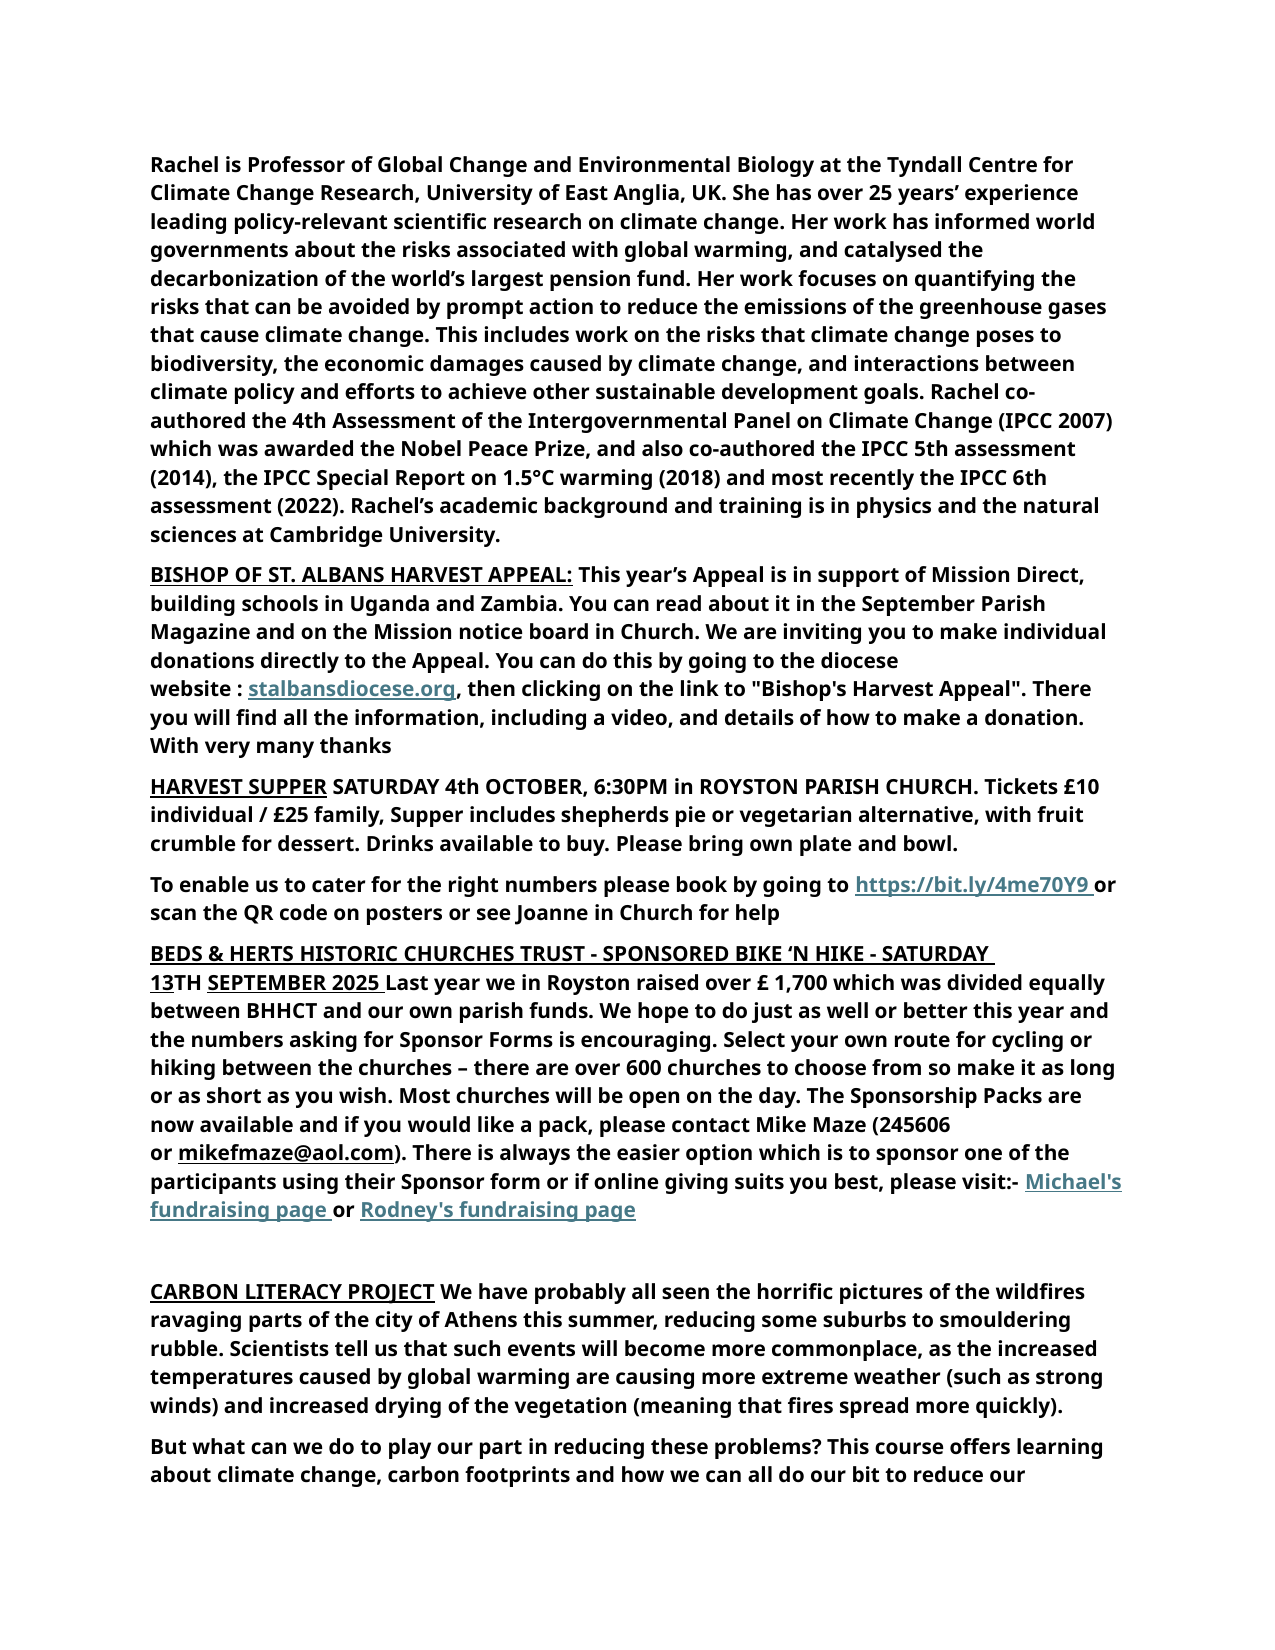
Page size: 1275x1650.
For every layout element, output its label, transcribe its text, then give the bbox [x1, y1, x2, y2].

text BISHOP OF ST. ALBANS HARVEST APPEAL: This year’s Appeal is in support of Mission Direct, building schools in Uganda and Zambia. You can read about it in the September Parish Magazine and on the Mission notice board in Church. We are inviting you to make individual donations directly to the Appeal. You can do this by going to the diocese website : stalbansdiocese.org, then clicking on the link to "Bishop's Harvest Appeal". There you will find all the information, including a video, and details of how to make a donation. With very many thanks [150, 561, 1125, 760]
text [150, 150, 1125, 548]
text To enable us to cater for the right numbers please book by going to https://bit.ly/4me70Y9 or scan the QR code on posters or see Joanne in Church for help [150, 870, 1125, 927]
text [150, 1432, 1125, 1489]
text HARVEST SUPPER SATURDAY 4th OCTOBER, 6:30PM in ROYSTON PARISH CHURCH. Tickets £10 individual / £25 family, Supper includes shepherds pie or vegetarian alternative, with fruit crumble for dessert. Drinks available to buy. Please bring own plate and bowl. [150, 772, 1125, 857]
text BEDS & HERTS HISTORIC CHURCHES TRUST - SPONSORED BIKE ‘N HIKE - SATURDAY 13TH SEPTEMBER 2025 Last year we in Royston raised over £ 1,700 which was divided equally between BHHCT and our own parish funds. We hope to do just as well or better this year and the numbers asking for Sponsor Forms is encouraging. Select your own route for cycling or hiking between the churches – there are over 600 churches to choose from so make it as long or as short as you wish. Most churches will be open on the day. The Sponsorship Packs are now available and if you would like a pack, please contact Mike Maze (245606 or mikefmaze@aol.com). There is always the easier option which is to sponsor one of the participants using their Sponsor form or if online giving suits you best, please visit:- Michael's fundraising page or Rodney's fundraising page [150, 939, 1125, 1224]
text CARBON LITERACY PROJECT We have probably all seen the horrific pictures of the wildfires ravaging parts of the city of Athens this summer, reducing some suburbs to smouldering rubble. Scientists tell us that such events will become more commonplace, as the increased temperatures caused by global warming are causing more extreme weather (such as strong winds) and increased drying of the vegetation (meaning that fires spread more quickly). [150, 1277, 1125, 1419]
